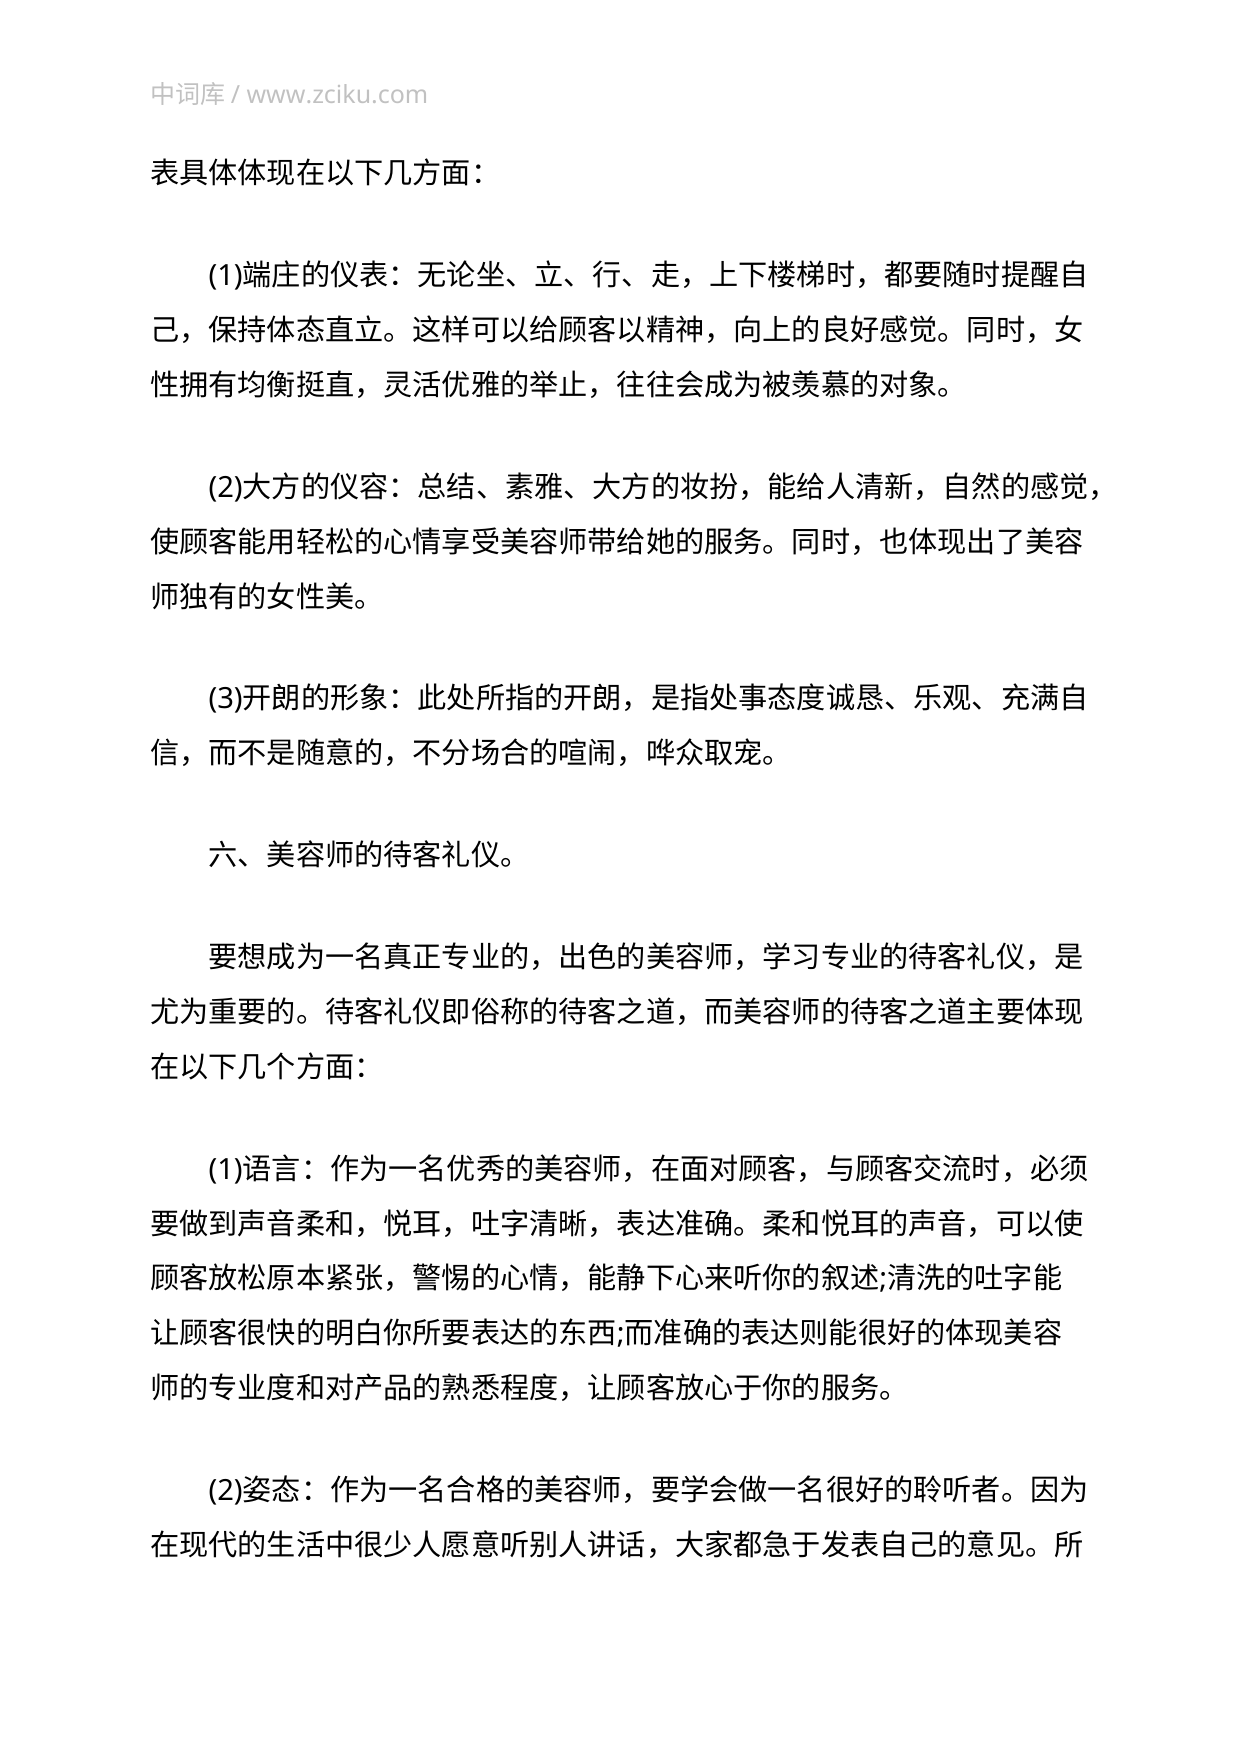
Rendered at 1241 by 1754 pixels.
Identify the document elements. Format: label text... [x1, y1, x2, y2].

text 要想成为一名真正专业的，出色的美容师，学习专业的待客礼仪，是尤为重要的。待客礼仪即俗称的待客之道，而美容师的待客之道主要体现在以下几个方面： [150, 934, 1090, 1086]
text (2)大方的仪容：总结、素雅、大方的妆扮，能给人清新，自然的感觉，使顾客能用轻松的心情享受美容师带给她的服务。同时，也体现出了美容师独有的女性美。 [150, 463, 1090, 616]
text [150, 150, 1090, 192]
text (3)开朗的形象：此处所指的开朗，是指处事态度诚恳、乐观、充满自信，而不是随意的，不分场合的喧闹，哗众取宠。 [150, 675, 1090, 772]
text (1)语言：作为一名优秀的美容师，在面对顾客，与顾客交流时，必须要做到声音柔和，悦耳，吐字清晰，表达准确。柔和悦耳的声音，可以使顾客放松原本紧张，警惕的心情，能静下心来听你的叙述;清洗的吐字能让顾客很快的明白你所要表达的东西;而准确的表达则能很好的体现美容师的专业度和对产品的熟悉程度，让顾客放心于你的服务。 [150, 1145, 1090, 1407]
text (1)端庄的仪表：无论坐、立、行、走，上下楼梯时，都要随时提醒自己，保持体态直立。这样可以给顾客以精神，向上的良好感觉。同时，女性拥有均衡挺直，灵活优雅的举止，往往会成为被羡慕的对象。 [150, 252, 1090, 404]
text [150, 1467, 1090, 1564]
text 六、美容师的待客礼仪。 [150, 832, 1090, 874]
